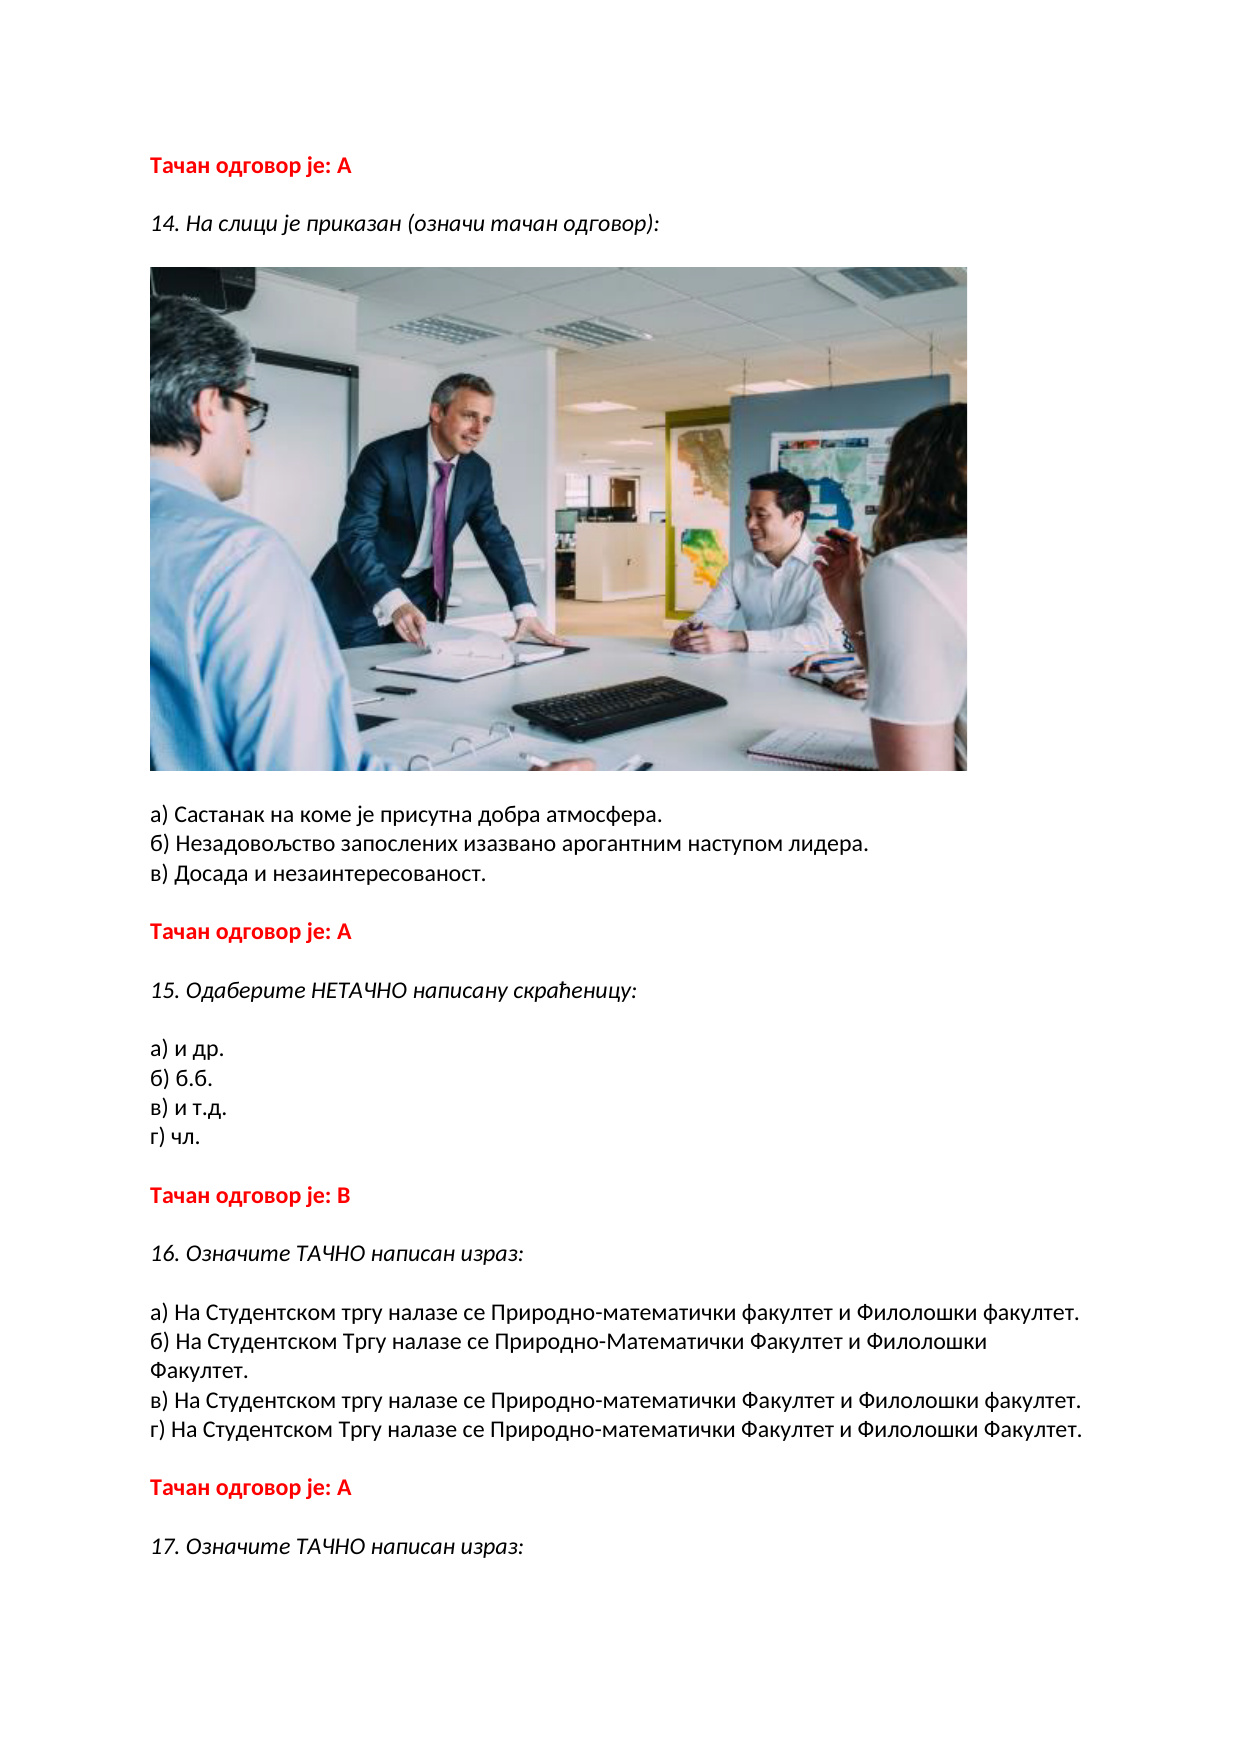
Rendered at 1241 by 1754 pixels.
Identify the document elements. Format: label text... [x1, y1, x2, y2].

text в) и т.д. [150, 1092, 1090, 1121]
text а) Састанак на коме је присутна добра атмосфера. [150, 799, 1090, 828]
text 16. Означите ТАЧНО написан израз: [150, 1238, 1090, 1268]
text 17. Означите ТАЧНО написан израз: [150, 1531, 1090, 1560]
text Тачан одговор је: В [150, 1180, 1090, 1209]
text в) Досада и незаинтересованост. [150, 858, 1090, 887]
text Тачан одговор је: А [150, 150, 1090, 179]
text Тачан одговор је: А [150, 916, 1090, 946]
text а) На Студентском тргу налазе се Природно-математички факултет и Филолошки факултет. [150, 1297, 1090, 1326]
text в) На Студентском тргу налазе се Природно-математички Факултет и Филолошки факултет. [150, 1385, 1090, 1414]
text 14. На слици је приказан (означи тачан одговор): [150, 208, 1090, 238]
text 15. Одаберите НЕТАЧНО написану скраћеницу: [150, 975, 1090, 1004]
text г) чл. [150, 1121, 1090, 1151]
text Тачан одговор је: А [150, 1472, 1090, 1502]
text б) Незадовољство запослених изазвано арогантним наступом лидера. [150, 828, 1090, 858]
text г) На Студентском Тргу налазе се Природно-математички Факултет и Филолошки Факултет. [150, 1414, 1090, 1443]
text б) б.б. [150, 1063, 1090, 1092]
text б) На Студентском Тргу налазе се Природно-Математички Факултет и Филолошки Факултет. [150, 1326, 1090, 1385]
text а) и др. [150, 1033, 1090, 1063]
